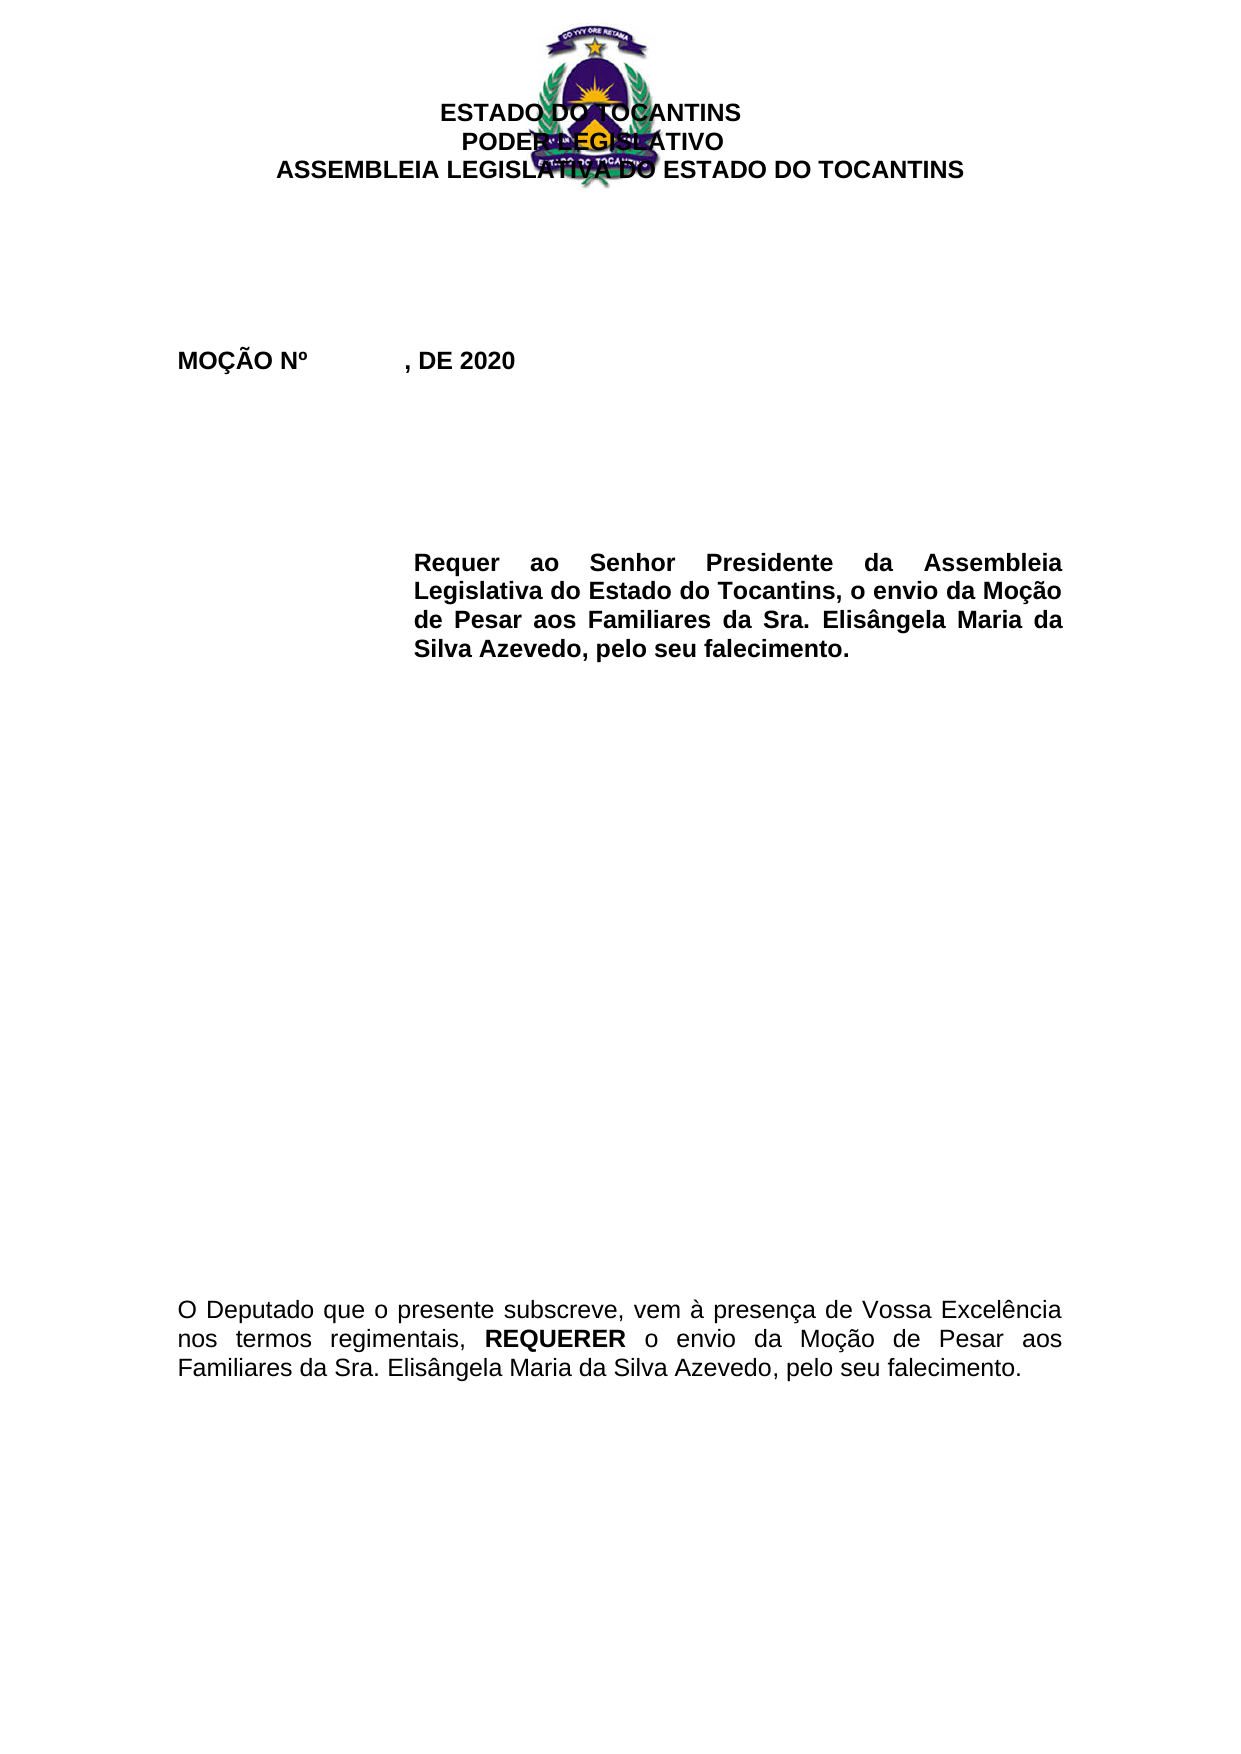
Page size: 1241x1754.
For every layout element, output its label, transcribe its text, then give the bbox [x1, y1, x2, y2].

picture [529, 106, 539, 118]
text O Deputado que o presente subscreve, vem à presença de Vossa Excelência nos termos regimentais, REQUERER o envio da Moção de Pesar aos Familiares da Sra. Elisângela Maria da Silva Azevedo, pelo seu falecimento. [177, 1295, 1063, 1381]
picture [525, 23, 665, 189]
text MOÇÃO Nº , DE 2020 [177, 346, 1063, 375]
text Requer ao Senhor Presidente da Assembleia Legislativa do Estado do Tocantins, o envio da Moção de Pesar aos Familiares da Sra. Elisângela Maria da Silva Azevedo, pelo seu falecimento. [413, 548, 1063, 663]
